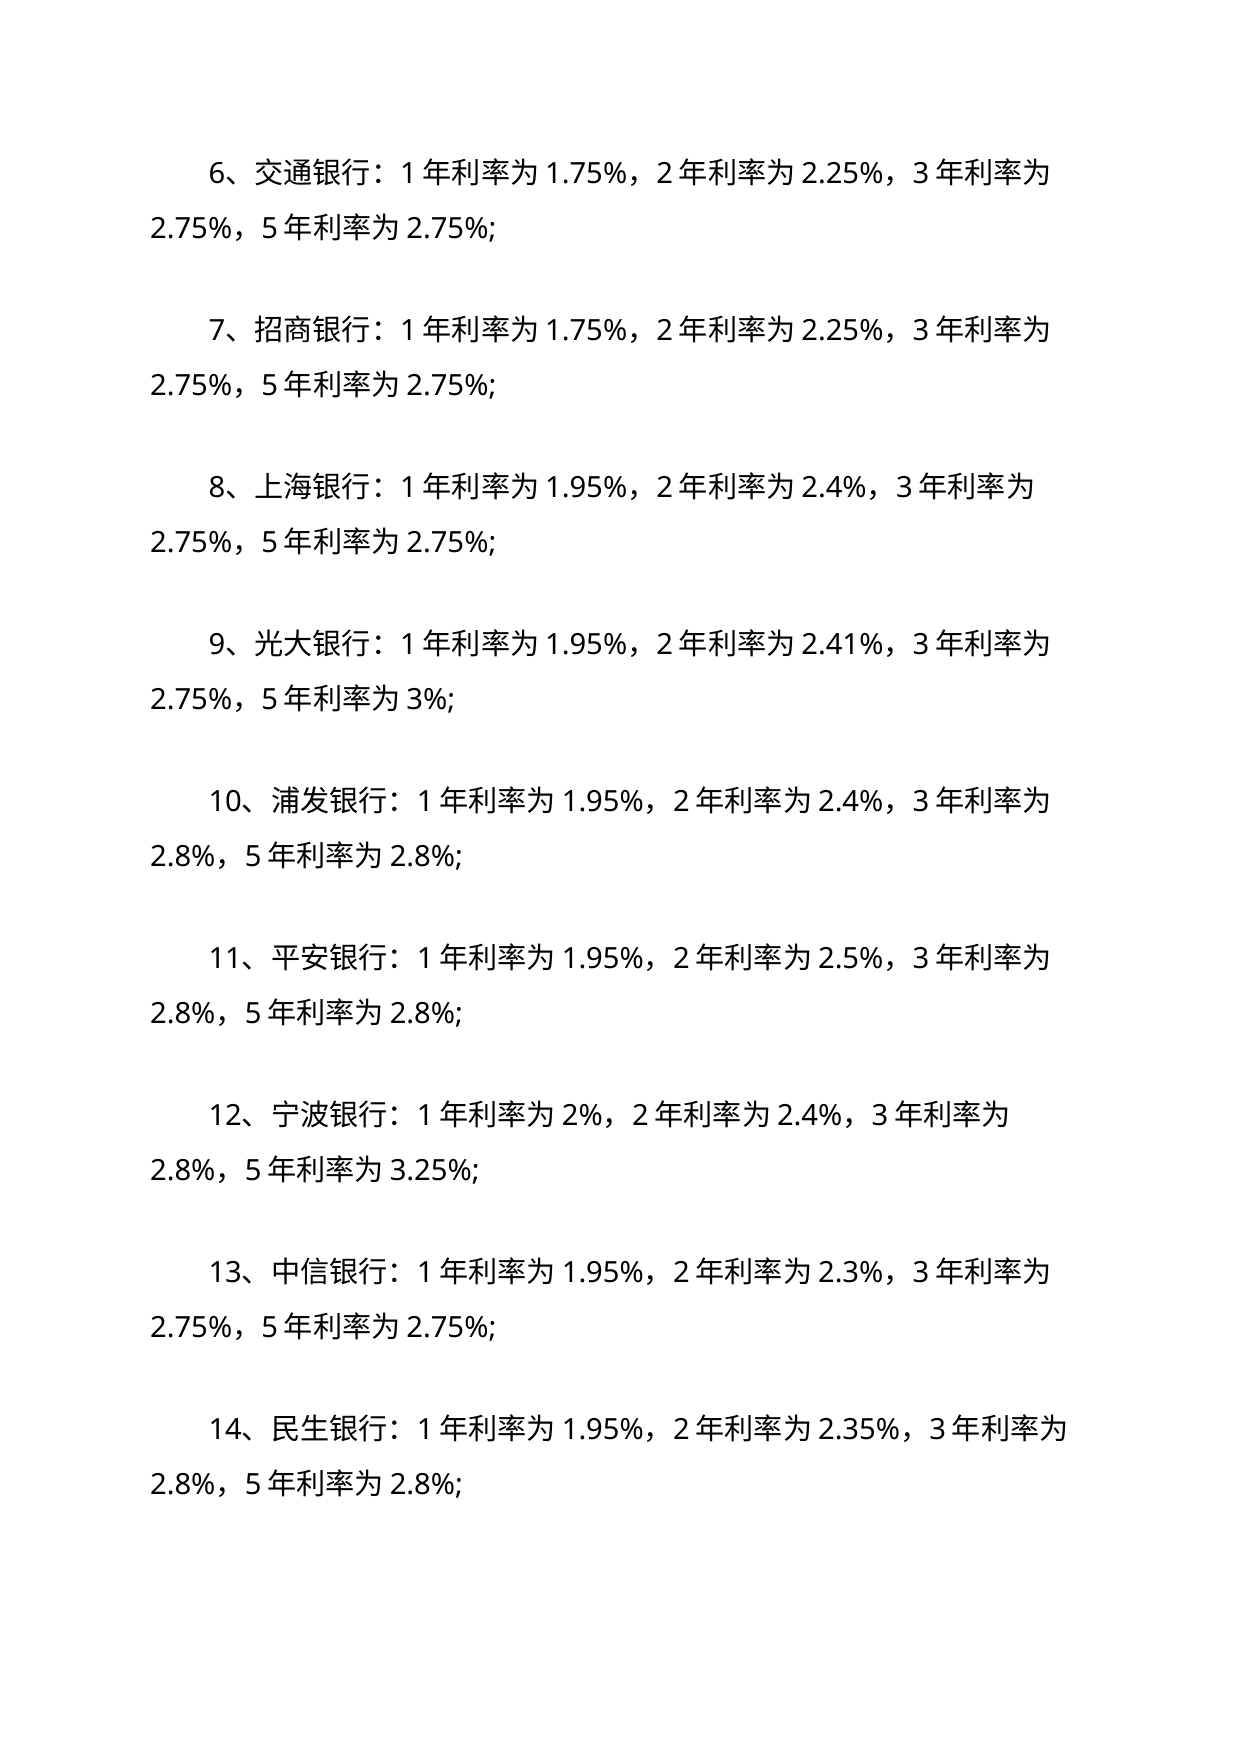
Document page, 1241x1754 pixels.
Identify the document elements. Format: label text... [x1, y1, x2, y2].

text 8、上海银行：1年利率为1.95%，2年利率为2.4%，3年利率为2.75%，5年利率为2.75%; [150, 464, 1090, 561]
text 10、浦发银行：1年利率为1.95%，2年利率为2.4%，3年利率为2.8%，5年利率为2.8%; [150, 778, 1090, 875]
text 14、民生银行：1年利率为1.95%，2年利率为2.35%，3年利率为2.8%，5年利率为2.8%; [150, 1406, 1090, 1503]
text 12、宁波银行：1年利率为2%，2年利率为2.4%，3年利率为2.8%，5年利率为3.25%; [150, 1092, 1090, 1189]
text 7、招商银行：1年利率为1.75%，2年利率为2.25%，3年利率为2.75%，5年利率为2.75%; [150, 307, 1090, 404]
text 11、平安银行：1年利率为1.95%，2年利率为2.5%，3年利率为2.8%，5年利率为2.8%; [150, 935, 1090, 1032]
text 6、交通银行：1年利率为1.75%，2年利率为2.25%，3年利率为2.75%，5年利率为2.75%; [150, 150, 1090, 247]
text 9、光大银行：1年利率为1.95%，2年利率为2.41%，3年利率为2.75%，5年利率为3%; [150, 621, 1090, 718]
text 13、中信银行：1年利率为1.95%，2年利率为2.3%，3年利率为2.75%，5年利率为2.75%; [150, 1249, 1090, 1346]
